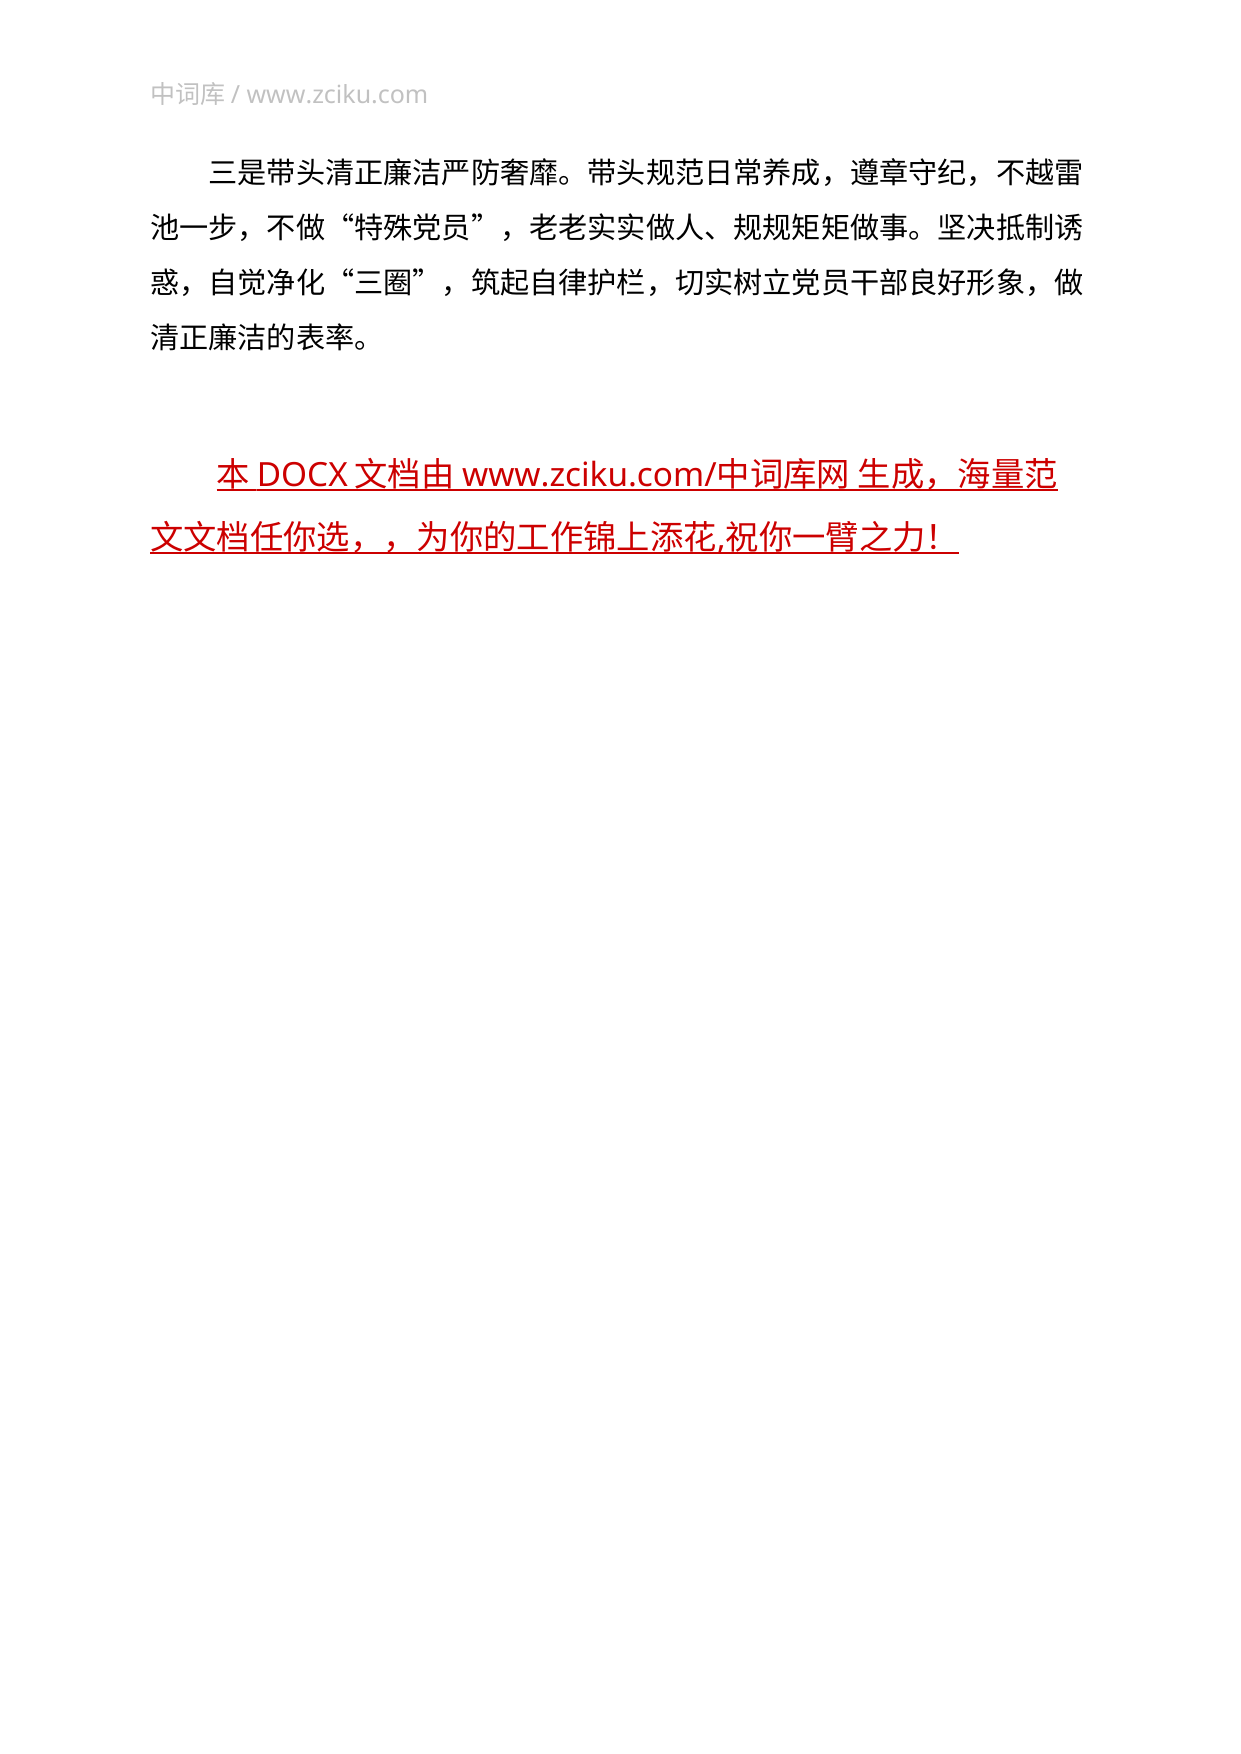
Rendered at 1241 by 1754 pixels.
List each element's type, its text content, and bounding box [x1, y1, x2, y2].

text 本DOCX文档由 www.zciku.com/中词库网 生成，海量范文文档任你选，，为你的工作锦上添花,祝你一臂之力！ [150, 448, 1090, 559]
text 三是带头清正廉洁严防奢靡。带头规范日常养成，遵章守纪，不越雷池一步，不做“特殊党员”，老老实实做人、规规矩矩做事。坚决抵制诱惑，自觉净化“三圈”，筑起自律护栏，切实树立党员干部良好形象，做清正廉洁的表率。 [150, 150, 1090, 357]
